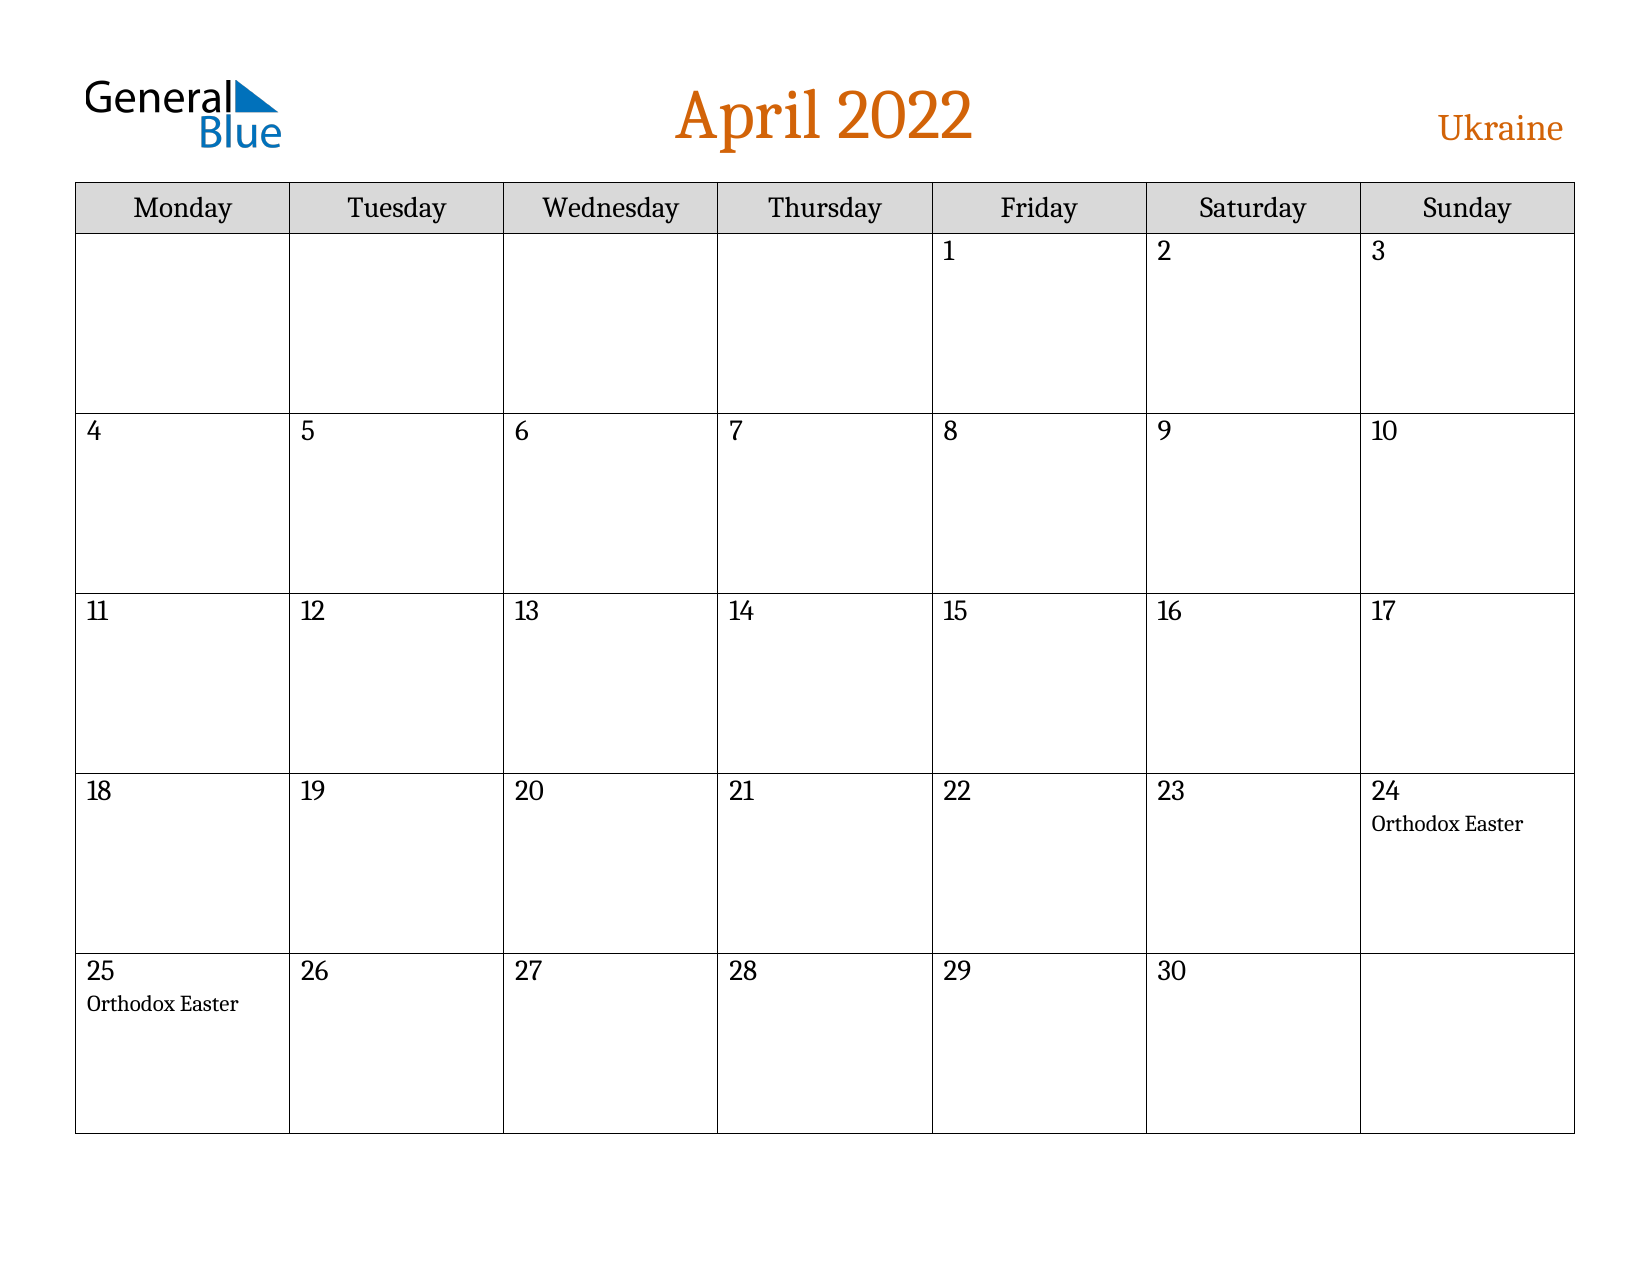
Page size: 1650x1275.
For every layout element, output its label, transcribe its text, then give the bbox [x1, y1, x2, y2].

table_cell 16 [1147, 594, 1360, 630]
table_cell [1361, 630, 1574, 773]
table_cell [1361, 270, 1574, 413]
table_cell 28 [718, 954, 932, 990]
table_cell 25 [76, 954, 289, 990]
table_cell [718, 990, 932, 1133]
table_cell [504, 450, 717, 593]
table_cell [1147, 270, 1360, 413]
table_cell 10 [1361, 414, 1574, 450]
table_cell [933, 450, 1146, 593]
table_cell [504, 810, 717, 953]
table_cell 4 [76, 414, 289, 450]
picture [86, 80, 281, 148]
table_cell [76, 270, 289, 413]
table_cell 21 [718, 774, 932, 810]
table_cell [1147, 630, 1360, 773]
table_cell [504, 630, 717, 773]
table_cell Friday [933, 183, 1146, 233]
table_cell 9 [1147, 414, 1360, 450]
table_cell [290, 630, 503, 773]
table_cell 27 [504, 954, 717, 990]
table_cell Monday [76, 183, 289, 233]
table_cell [933, 630, 1146, 773]
table_cell 1 [933, 234, 1146, 270]
table_cell [290, 810, 503, 953]
table_cell [1361, 990, 1574, 1133]
table_cell [290, 990, 503, 1133]
table_header April 2022 [504, 75, 1146, 182]
table_cell [1361, 450, 1574, 593]
table_cell [933, 810, 1146, 953]
table_cell [1147, 450, 1360, 593]
table_cell 20 [504, 774, 717, 810]
table_cell 2 [1147, 234, 1360, 270]
table_cell [504, 234, 717, 270]
table_cell 3 [1361, 234, 1574, 270]
table_cell 24 [1361, 774, 1574, 810]
table_cell 8 [933, 414, 1146, 450]
table_cell 23 [1147, 774, 1360, 810]
table_cell [504, 990, 717, 1133]
table_cell 12 [290, 594, 503, 630]
table_cell [1361, 954, 1574, 990]
table_cell [718, 810, 932, 953]
table_cell 18 [76, 774, 289, 810]
table_cell [718, 234, 932, 270]
table_cell Thursday [718, 183, 932, 233]
table_cell [718, 450, 932, 593]
table_cell [933, 990, 1146, 1133]
table_cell 22 [933, 774, 1146, 810]
table_cell 29 [933, 954, 1146, 990]
table_cell 26 [290, 954, 503, 990]
table_cell [933, 270, 1146, 413]
table_cell 5 [290, 414, 503, 450]
table_cell 17 [1361, 594, 1574, 630]
table_cell 6 [504, 414, 717, 450]
table_cell 30 [1147, 954, 1360, 990]
table_cell [504, 270, 717, 413]
table_cell 19 [290, 774, 503, 810]
table_cell [1147, 990, 1360, 1133]
table_cell 7 [718, 414, 932, 450]
table_header Ukraine [1146, 75, 1574, 182]
table_header [76, 75, 503, 182]
table_cell [76, 630, 289, 773]
table_cell [1147, 810, 1360, 953]
table_cell Tuesday [290, 183, 503, 233]
table_cell 15 [933, 594, 1146, 630]
table_cell 11 [76, 594, 289, 630]
table_cell [76, 234, 289, 270]
table_cell [76, 450, 289, 593]
table_cell 13 [504, 594, 717, 630]
table_cell Orthodox Easter [76, 990, 289, 1133]
table_cell Orthodox Easter [1361, 810, 1574, 953]
table_cell Wednesday [504, 183, 717, 233]
table_cell 14 [718, 594, 932, 630]
table_cell [718, 630, 932, 773]
table_cell Saturday [1147, 183, 1360, 233]
table_cell Sunday [1361, 183, 1574, 233]
table_cell [290, 234, 503, 270]
table_cell [290, 450, 503, 593]
table_cell [76, 810, 289, 953]
table_cell [718, 270, 932, 413]
table_cell [290, 270, 503, 413]
